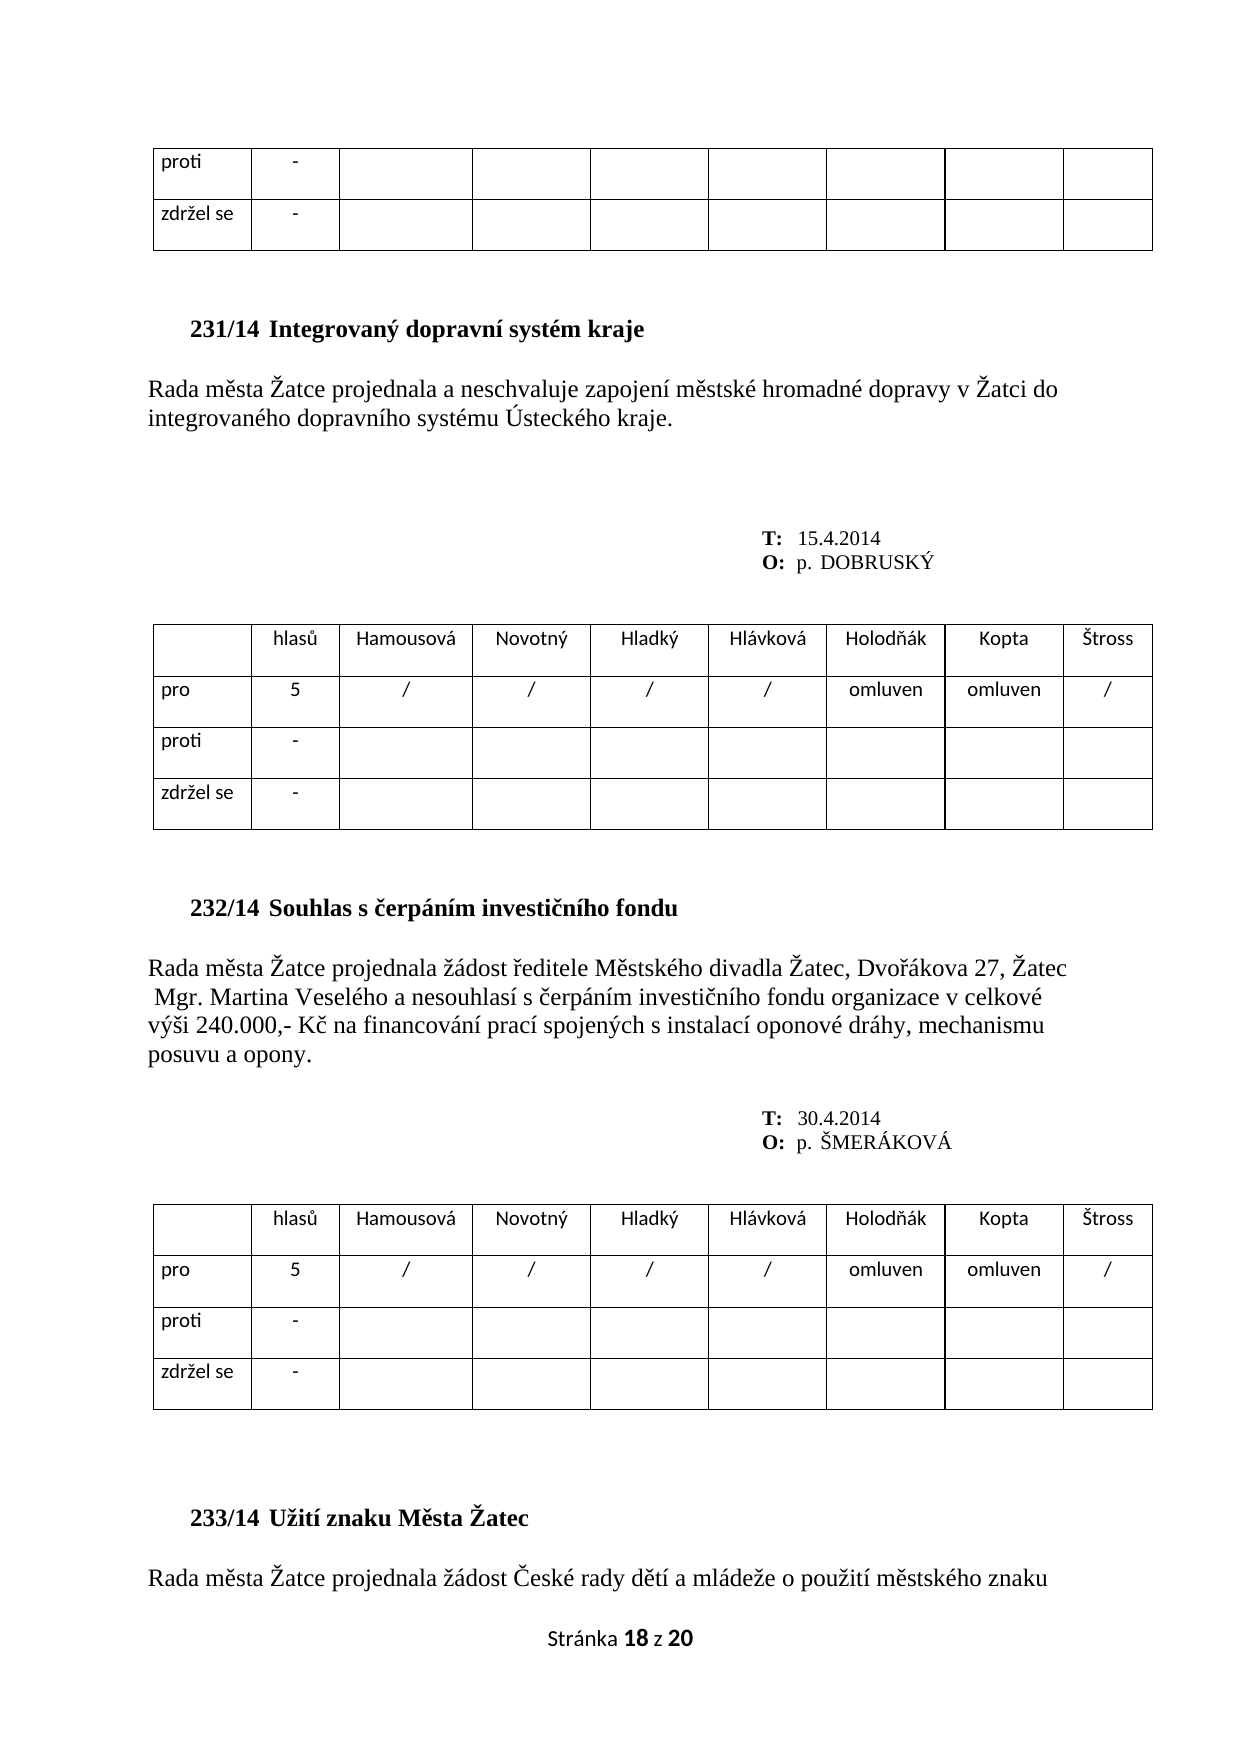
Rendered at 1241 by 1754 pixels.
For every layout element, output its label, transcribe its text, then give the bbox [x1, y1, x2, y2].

table_cell [709, 1359, 826, 1409]
table_cell [591, 200, 708, 250]
table_header Hladký [591, 1205, 708, 1255]
table_cell [946, 1308, 1063, 1358]
table_cell - [252, 1308, 339, 1358]
table_cell / [591, 1256, 708, 1307]
table_header Štross [1064, 1205, 1152, 1255]
table_cell / [709, 1256, 826, 1307]
table_cell [591, 779, 708, 829]
text Rada města Žatce projednala žádost České rady dětí a mládeže o použití městského znaku [148, 1563, 1093, 1592]
text O: p. DOBRUSKÝ [148, 550, 1093, 574]
table_cell zdržel se [154, 200, 251, 250]
table_cell [1064, 728, 1152, 778]
table_cell [946, 1359, 1063, 1409]
table_header Hlávková [709, 1205, 826, 1255]
table_cell proti [154, 728, 251, 778]
table_header [154, 1205, 251, 1255]
text integrovaného dopravního systému Ústeckého kraje. [148, 403, 1093, 431]
table_cell [946, 728, 1063, 778]
table_cell [473, 779, 590, 829]
text posuvu a opony. [148, 1039, 1093, 1068]
table_cell [1064, 149, 1152, 199]
table_header hlasů [252, 1205, 339, 1255]
table_cell zdržel se [154, 1359, 251, 1409]
table_header Novotný [473, 1205, 590, 1255]
table_cell omluven [946, 1256, 1063, 1307]
table_header Hlávková [709, 625, 826, 676]
table_cell - [252, 728, 339, 778]
table_cell [827, 1308, 944, 1358]
table_cell [827, 728, 944, 778]
table_cell [1064, 1359, 1152, 1409]
text T: 15.4.2014 [148, 526, 1093, 550]
table_cell [709, 200, 826, 250]
table_cell [946, 200, 1063, 250]
table_cell / [709, 677, 826, 727]
table_cell / [473, 1256, 590, 1307]
table_header Holodňák [827, 625, 944, 676]
table_cell - [252, 1359, 339, 1409]
table_cell [473, 1308, 590, 1358]
table_cell [591, 1359, 708, 1409]
table_cell omluven [946, 677, 1063, 727]
table_cell - [252, 200, 339, 250]
table_cell [1064, 200, 1152, 250]
table_header Holodňák [827, 1205, 944, 1255]
table_cell 5 [252, 677, 339, 727]
table_cell [473, 200, 590, 250]
table_cell [340, 779, 472, 829]
table_header hlasů [252, 625, 339, 676]
table_header Kopta [946, 1205, 1063, 1255]
table_cell proti [154, 1308, 251, 1358]
table_cell [709, 779, 826, 829]
table_cell [946, 149, 1063, 199]
table_cell [1064, 1308, 1152, 1358]
text výši 240.000,- Kč na financování prací spojených s instalací oponové dráhy, mechanismu [148, 1010, 1093, 1039]
table_cell 5 [252, 1256, 339, 1307]
text T: 30.4.2014 [148, 1106, 1093, 1130]
table_cell / [473, 677, 590, 727]
table_cell - [252, 779, 339, 829]
table_cell [473, 728, 590, 778]
table_cell / [1064, 677, 1152, 727]
table_cell [946, 779, 1063, 829]
table_header Hamousová [340, 625, 472, 676]
table_cell / [340, 677, 472, 727]
table_cell [473, 149, 590, 199]
text 233/14 Užití znaku Města Žatec [148, 1503, 1093, 1532]
table_cell [340, 149, 472, 199]
table_cell [827, 779, 944, 829]
table_cell [709, 149, 826, 199]
table_cell [709, 728, 826, 778]
table_cell [340, 728, 472, 778]
table_header Kopta [946, 625, 1063, 676]
text Rada města Žatce projednala žádost ředitele Městského divadla Žatec, Dvořákova 27, Žatec [148, 953, 1093, 982]
table_cell [1064, 779, 1152, 829]
text 232/14 Souhlas s čerpáním investičního fondu [148, 893, 1093, 922]
table_cell [591, 149, 708, 199]
table_header Štross [1064, 625, 1152, 676]
text 231/14 Integrovaný dopravní systém kraje [148, 314, 1093, 343]
table_cell [473, 1359, 590, 1409]
table_cell omluven [827, 677, 944, 727]
table_cell pro [154, 677, 251, 727]
table_header Hladký [591, 625, 708, 676]
table_cell [340, 1308, 472, 1358]
table_cell [827, 149, 944, 199]
text Rada města Žatce projednala a neschvaluje zapojení městské hromadné dopravy v Žatci do [148, 374, 1093, 403]
text O: p. ŠMERÁKOVÁ [148, 1130, 1093, 1154]
table_header Novotný [473, 625, 590, 676]
table_cell / [591, 677, 708, 727]
table_cell [827, 1359, 944, 1409]
table_cell [591, 1308, 708, 1358]
table_cell [709, 1308, 826, 1358]
table_header [154, 625, 251, 676]
table_cell / [1064, 1256, 1152, 1307]
table_cell [591, 728, 708, 778]
table_cell [340, 1359, 472, 1409]
table_cell pro [154, 1256, 251, 1307]
table_cell proti [154, 149, 251, 199]
table_cell / [340, 1256, 472, 1307]
table_header Hamousová [340, 1205, 472, 1255]
table_cell omluven [827, 1256, 944, 1307]
table_cell zdržel se [154, 779, 251, 829]
text Mgr. Martina Veselého a nesouhlasí s čerpáním investičního fondu organizace v celkové [148, 982, 1093, 1010]
table_cell [827, 200, 944, 250]
table_cell - [252, 149, 339, 199]
table_cell [340, 200, 472, 250]
